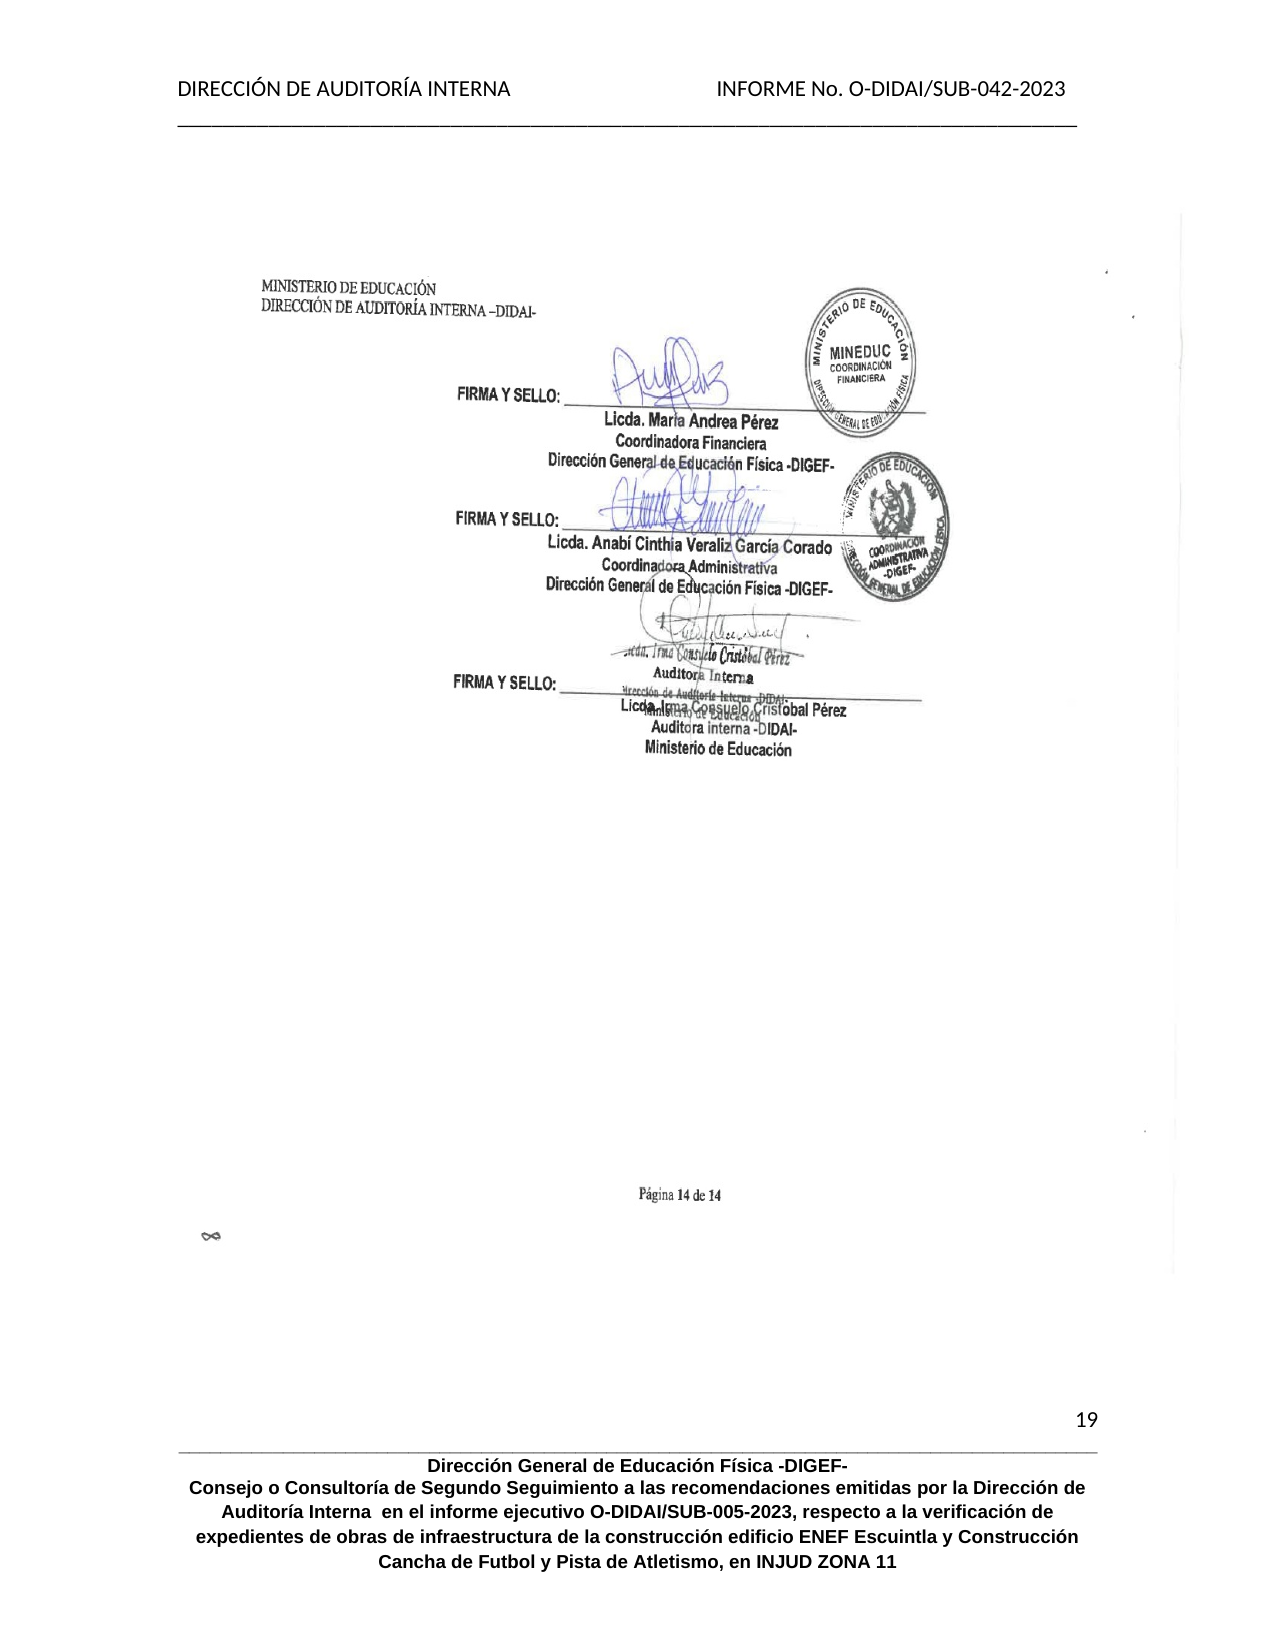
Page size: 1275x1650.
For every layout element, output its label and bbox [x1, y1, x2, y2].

picture [177, 207, 1189, 1284]
